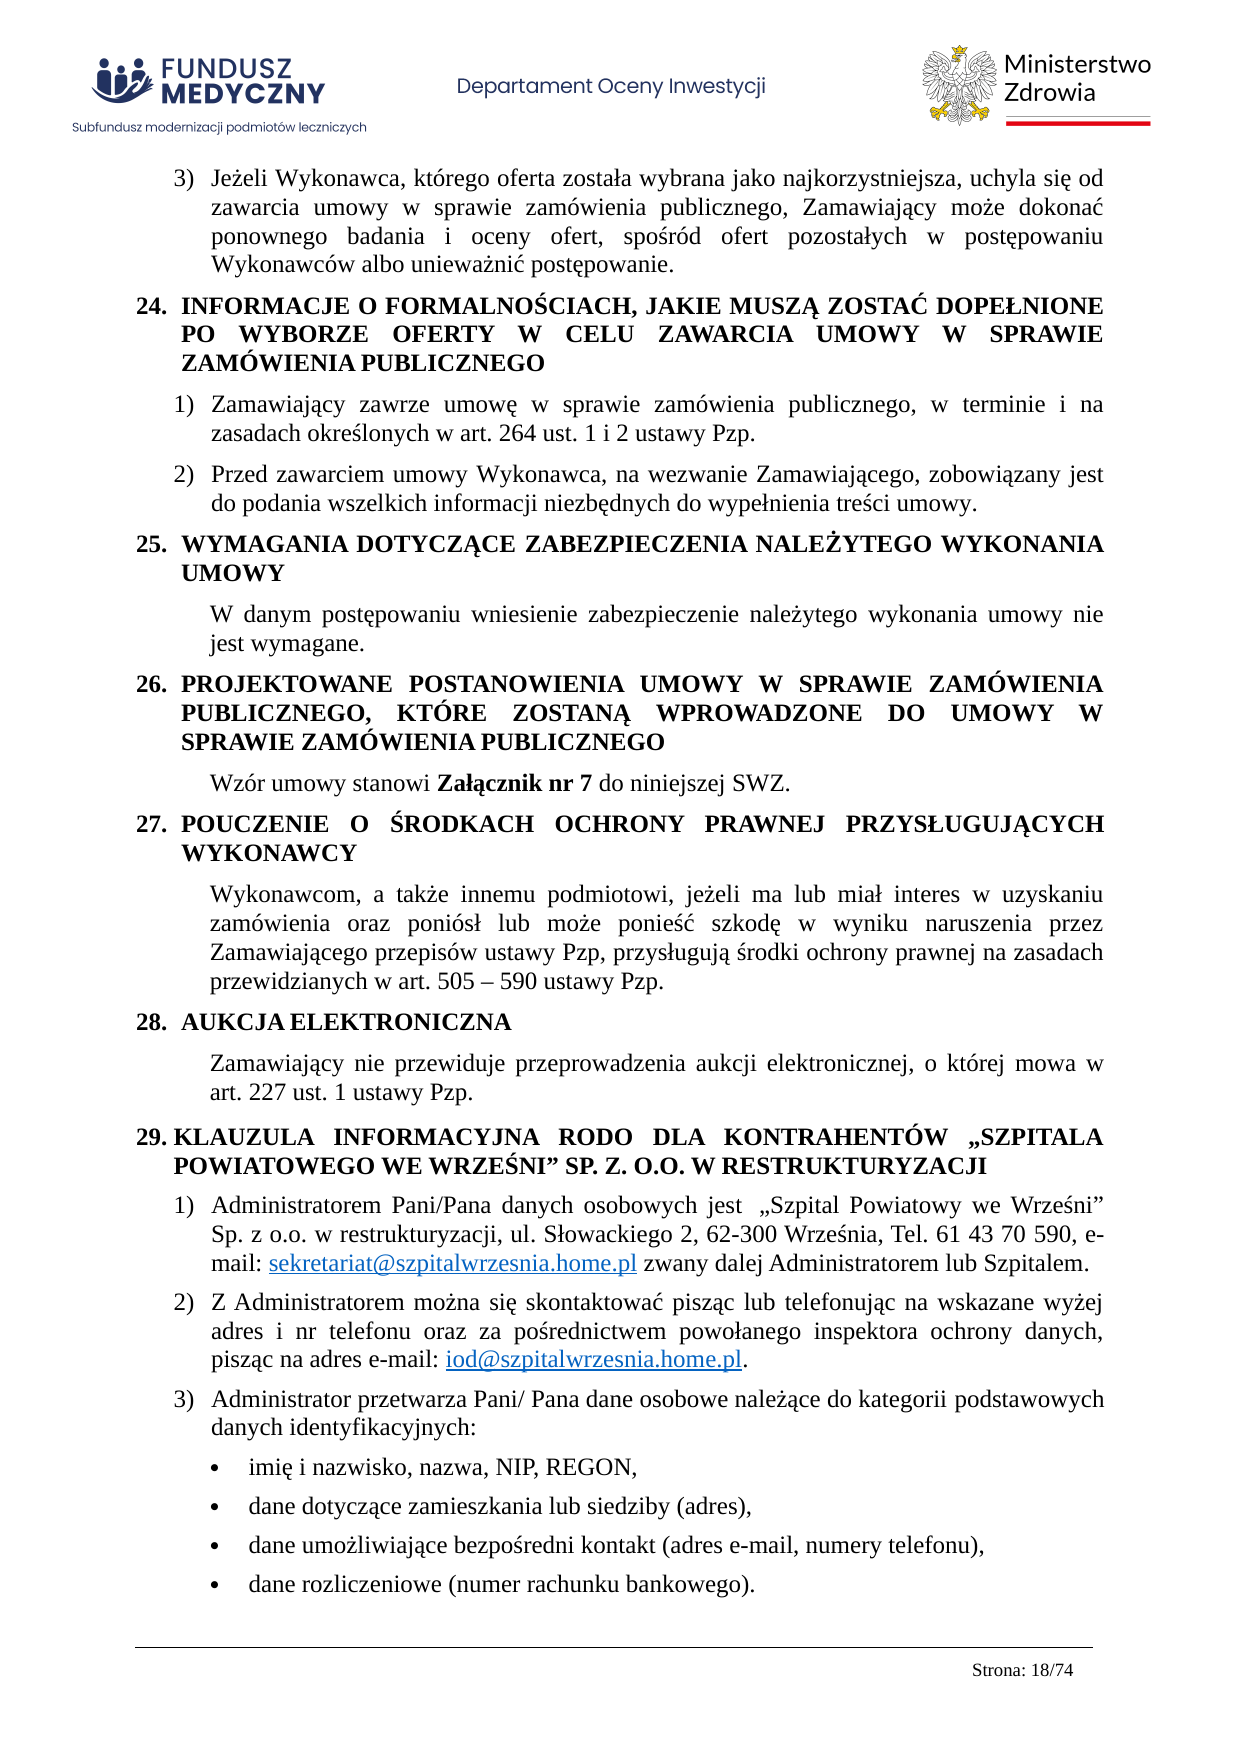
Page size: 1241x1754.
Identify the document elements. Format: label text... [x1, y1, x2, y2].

subtitle Przed zawarciem umowy Wykonawca, na wezwanie Zamawiającego, zobowiązany jest do podania wszelkich informacji niezbędnych do wypełnienia treści umowy. [173, 459, 1104, 517]
subtitle Wzór umowy stanowi Załącznik nr 7 do niniejszej SWZ. [209, 768, 1104, 797]
subtitle Aukcja elektroniczna [136, 1007, 1104, 1036]
picture [0, 7, 1241, 164]
subtitle Informacje o formalnościach, jakie muszą zostać dopełnione po wyborze oferty w celu zawarcia umowy w sprawie zamówienia publicznego [136, 291, 1104, 377]
list dane umożliwiające bezpośredni kontakt (adres e-mail, numery telefonu), [211, 1530, 1104, 1559]
subtitle Wykonawcom, a także innemu podmiotowi, jeżeli ma lub miał interes w uzyskaniu zamówienia oraz poniósł lub może ponieść szkodę w wyniku naruszenia przez Zamawiającego przepisów ustawy Pzp, przysługują środki ochrony prawnej na zasadach przewidzianych w art. 505 – 590 ustawy Pzp. [209, 879, 1104, 994]
list Z Administratorem można się skontaktować pisząc lub telefonując na wskazane wyżej adres i nr telefonu oraz za pośrednictwem powołanego inspektora ochrony danych, pisząc na adres e-mail: iod@szpitalwrzesnia.home.pl. [173, 1287, 1104, 1373]
list dane rozliczeniowe (numer rachunku bankowego). [211, 1569, 1104, 1598]
subtitle Wymagania dotyczące zabezpieczenia należytego wykonania umowy [136, 529, 1104, 587]
list imię i nazwisko, nazwa, NIP, REGON, [211, 1452, 1104, 1480]
subtitle Klauzula informacyjna RODO dla kontrahentów „szpitala powiatowego we wrześni” sp. z. o.o. w restrukturyzacji [136, 1122, 1104, 1180]
subtitle Pouczenie o środkach ochrony prawnej przysługujących Wykonawcy [136, 809, 1104, 867]
subtitle Zamawiający zawrze umowę w sprawie zamówienia publicznego, w terminie i na zasadach określonych w art. 264 ust. 1 i 2 ustawy Pzp. [173, 389, 1104, 447]
list Administratorem Pani/Pana danych osobowych jest „Szpital Powiatowy we Wrześni” Sp. z o.o. w restrukturyzacji, ul. Słowackiego 2, 62-300 Września, Tel. 61 43 70 590, e-mail: sekretariat@szpitalwrzesnia.home.pl zwany dalej Administratorem lub Szpitalem. [173, 1190, 1104, 1277]
subtitle Jeżeli Wykonawca, którego oferta została wybrana jako najkorzystniejsza, uchyla się od zawarcia umowy w sprawie zamówienia publicznego, Zamawiający może dokonać ponownego badania i oceny ofert, spośród ofert pozostałych w postępowaniu Wykonawców albo unieważnić postępowanie. [173, 118, 1104, 278]
list Administrator przetwarza Pani/ Pana dane osobowe należące do kategorii podstawowych danych identyfikacyjnych: [173, 1384, 1104, 1441]
subtitle projektowane postanowienia umowy w sprawie zamówienia publicznego, które zostaną wprowadzone do umowy w sprawie zamówienia publicznego [136, 669, 1104, 756]
list dane dotyczące zamieszkania lub siedziby (adres), [211, 1491, 1104, 1519]
subtitle Zamawiający nie przewiduje przeprowadzenia aukcji elektronicznej, o której mowa w art. 227 ust. 1 ustawy Pzp. [209, 1048, 1104, 1106]
subtitle W danym postępowaniu wniesienie zabezpieczenie należytego wykonania umowy nie jest wymagane. [209, 599, 1104, 657]
